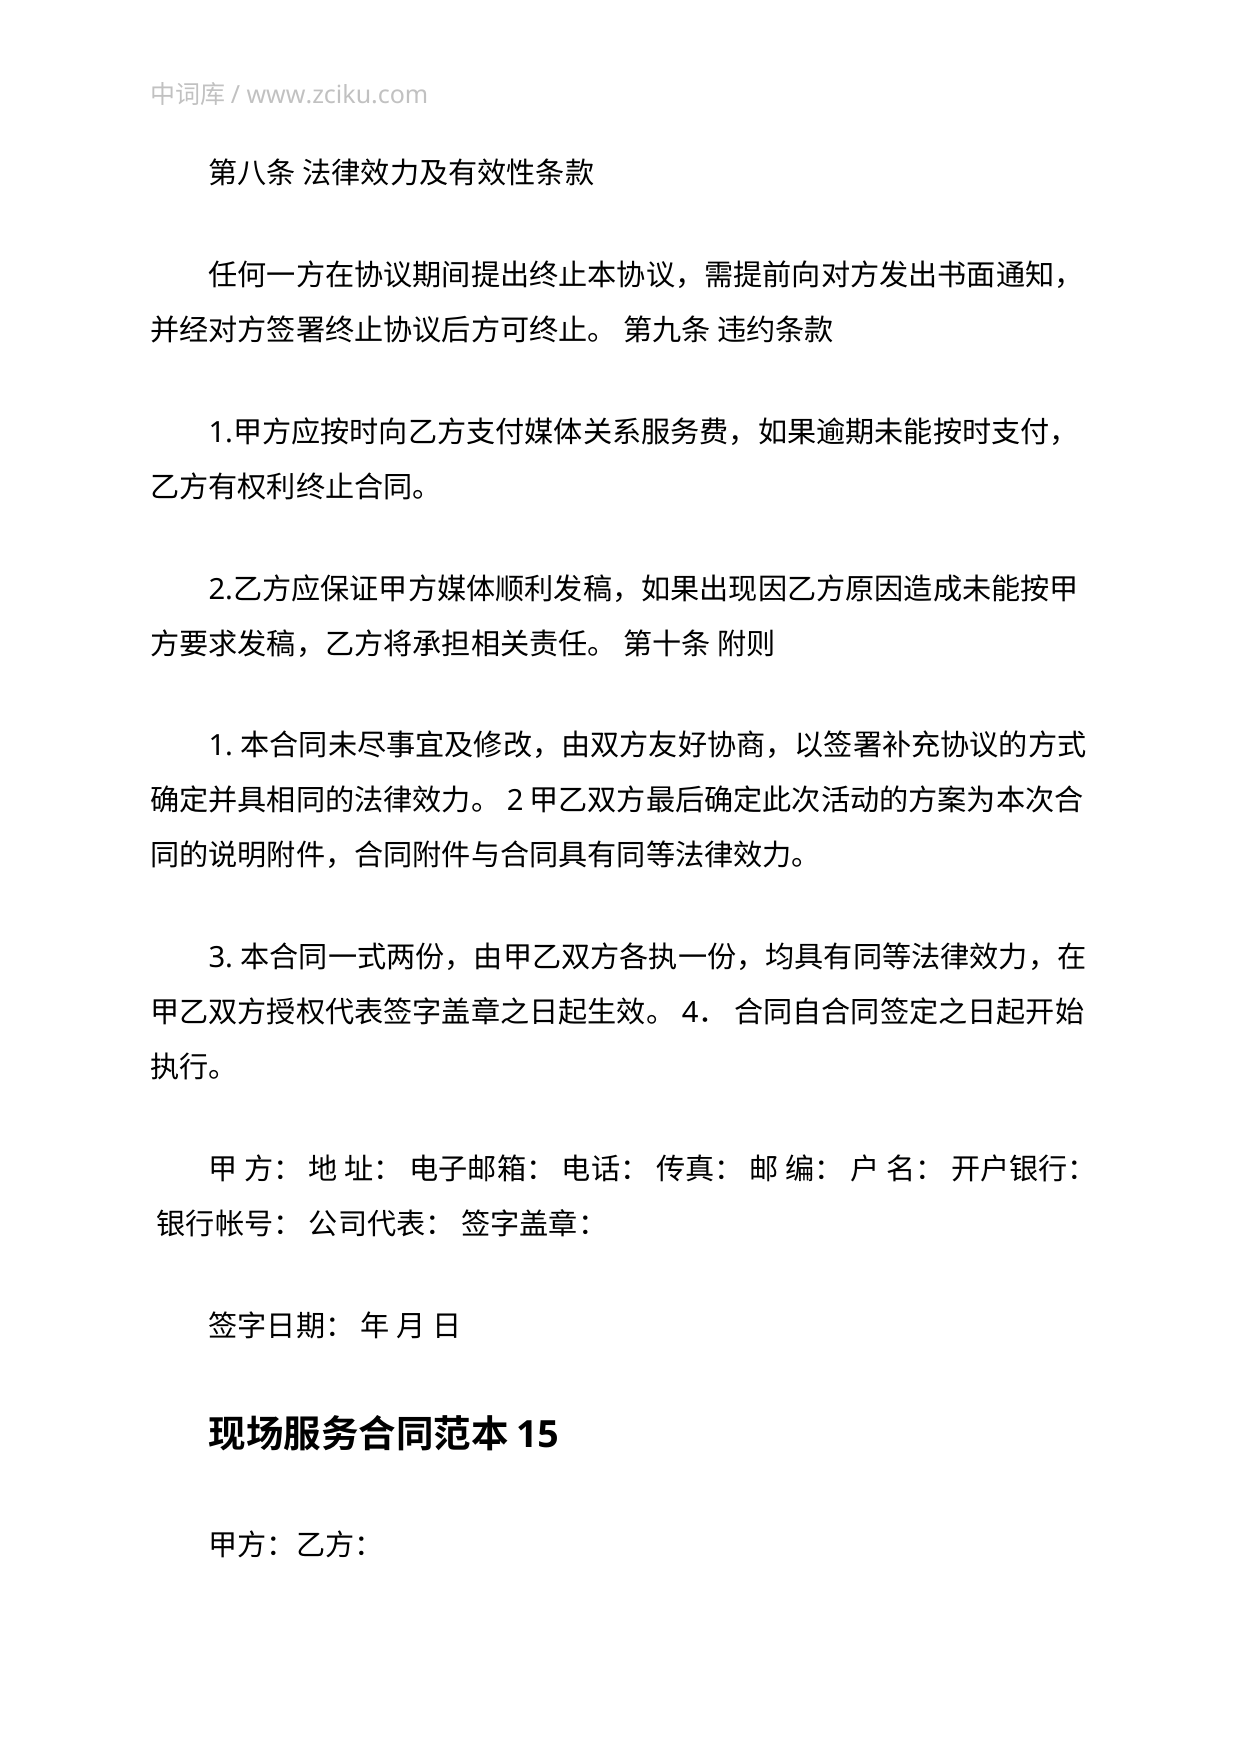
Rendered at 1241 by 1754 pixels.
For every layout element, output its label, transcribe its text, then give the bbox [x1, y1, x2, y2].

text 1.甲方应按时向乙方支付媒体关系服务费，如果逾期未能按时支付，乙方有权利终止合同。 [150, 408, 1090, 506]
text 第八条 法律效力及有效性条款 [150, 150, 1090, 192]
text 任何一方在协议期间提出终止本协议，需提前向对方发出书面通知，并经对方签署终止协议后方可终止。 第九条 违约条款 [150, 252, 1090, 349]
text 3. 本合同一式两份，由甲乙双方各执一份，均具有同等法律效力，在甲乙双方授权代表签字盖章之日起生效。 4． 合同自合同签定之日起开始执行。 [150, 934, 1090, 1086]
text 现场服务合同范本15 [150, 1404, 1090, 1458]
text 1. 本合同未尽事宜及修改，由双方友好协商，以签署补充协议的方式确定并具相同的法律效力。 2甲乙双方最后确定此次活动的方案为本次合同的说明附件，合同附件与合同具有同等法律效力。 [150, 722, 1090, 874]
text 甲 方： 地 址： 电子邮箱： 电话： 传真： 邮 编： 户 名： 开户银行： 银行帐号： 公司代表： 签字盖章： [150, 1146, 1090, 1243]
text 签字日期： 年 月 日 [150, 1302, 1090, 1344]
text 甲方：乙方： [150, 1522, 1090, 1564]
text 2.乙方应保证甲方媒体顺利发稿，如果出现因乙方原因造成未能按甲方要求发稿，乙方将承担相关责任。 第十条 附则 [150, 565, 1090, 662]
